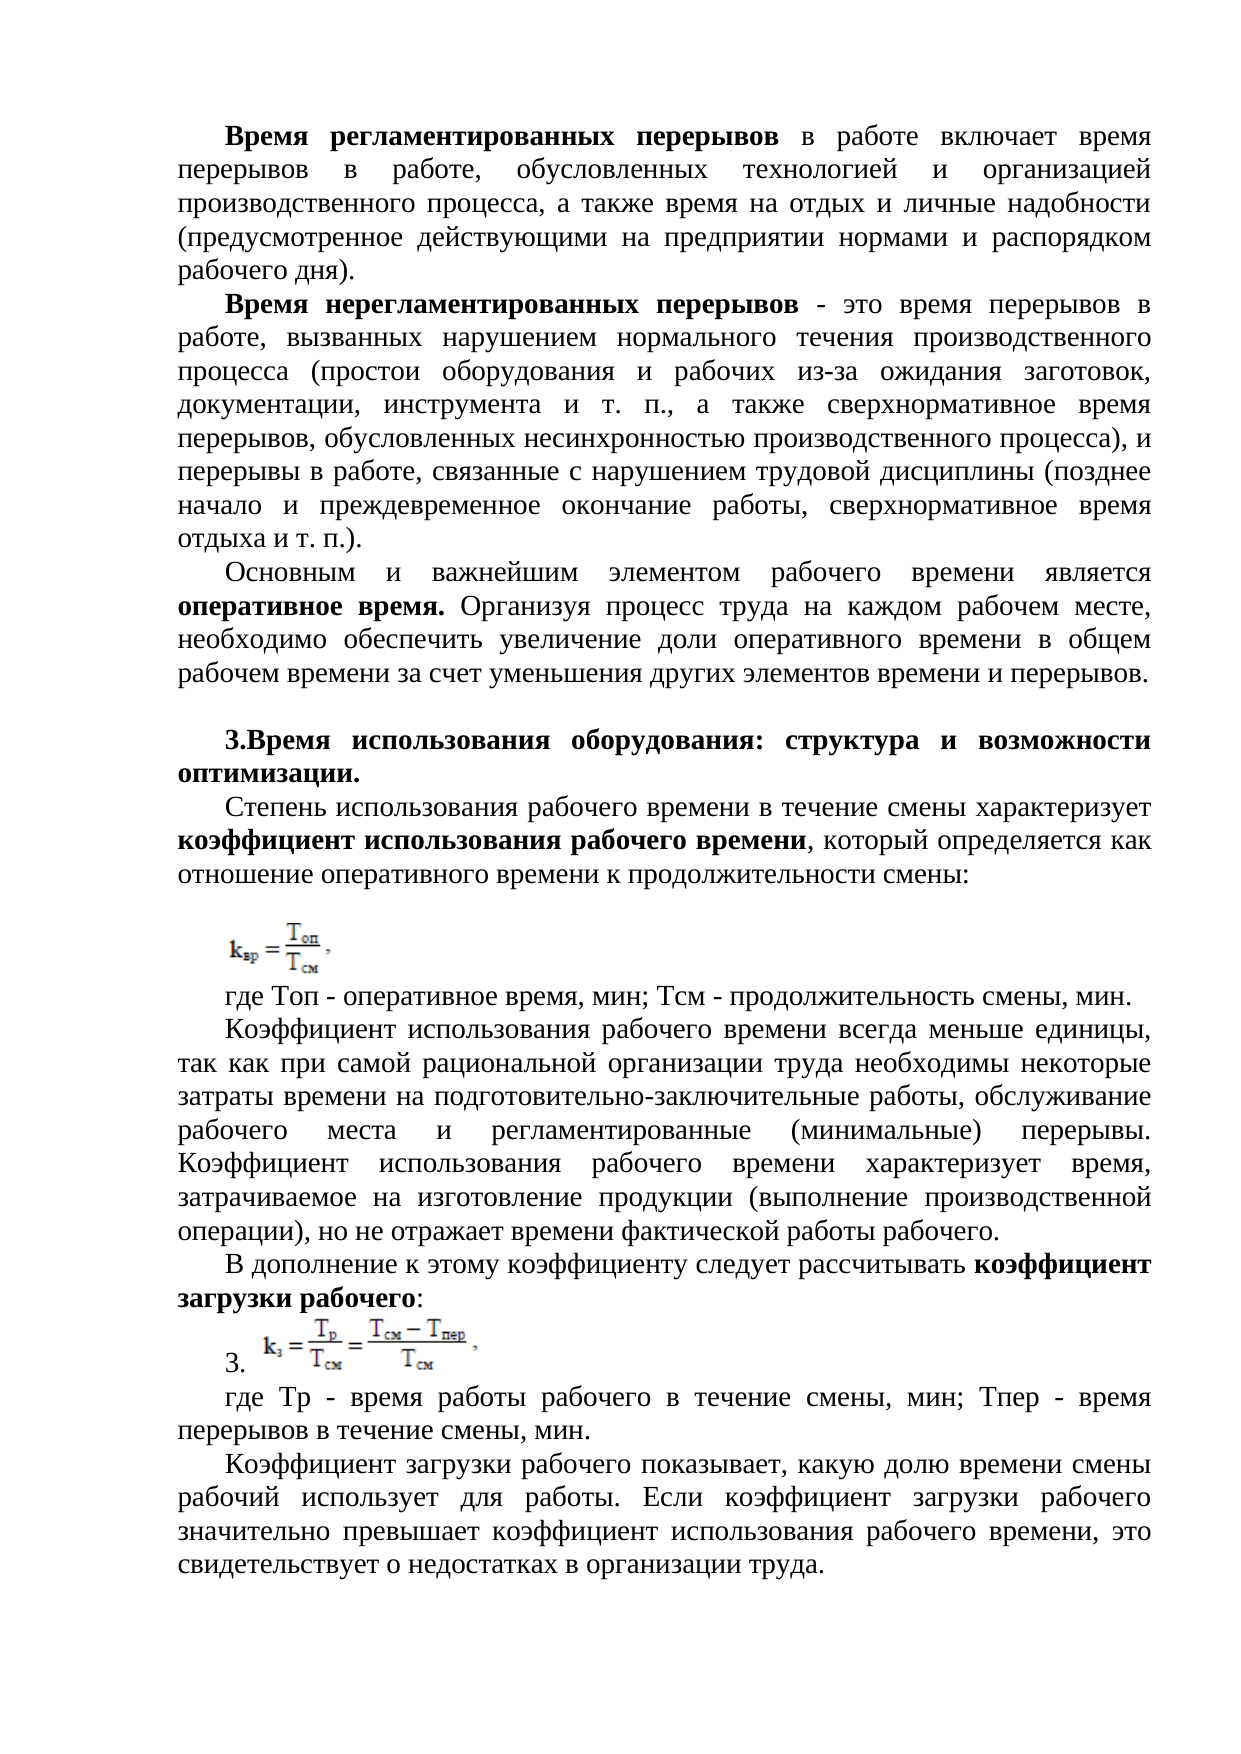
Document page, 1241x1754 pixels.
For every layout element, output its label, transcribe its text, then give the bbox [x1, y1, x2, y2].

list В дополнение к этому коэффициенту следует рассчитывать коэффициент загрузки рабочего: [177, 1246, 1152, 1313]
picture [224, 923, 340, 978]
list Время нерегламентированных перерывов - это время перерывов в работе, вызванных нарушением нормального течения производственного процесса (простои оборудования и рабочих из-за ожидания заготовок, документации, инструмента и т. п., а также сверхнормативное время перерывов, обусловленных несинхронностью производственного процесса), и перерывы в работе, связанные с нарушением трудовой дисциплины (позднее начало и преждевременное окончание работы, сверхнормативное время отдыха и т. п.). [177, 286, 1152, 554]
text 3.Время использования оборудования: структура и возможности оптимизации. [177, 722, 1152, 789]
list Основным и важнейшим элементом рабочего времени является оперативное время. Организуя процесс труда на каждом рабочем месте, необходимо обеспечить увеличение доли оперативного времени в общем рабочем времени за счет уменьшения других элементов времени и перерывов. [177, 554, 1152, 688]
list Коэффициент загрузки рабочего показывает, какую долю времени смены рабочий использует для работы. Если коэффициент загрузки рабочего значительно превышает коэффициент использования рабочего времени, это свидетельствует о недостатках в организации труда. [177, 1446, 1152, 1580]
list Время регламентированных перерывов в работе включает время перерывов в работе, обусловленных технологией и организацией производственного процесса, а также время на отдых и личные надобности (предусмотренное действующими на предприятии нормами и распорядком рабочего дня). [177, 118, 1152, 286]
list Степень использования рабочего времени в течение смены характеризует коэффициент использования рабочего времени, который определяется как отношение оперативного времени к продолжительности смены: [177, 789, 1152, 889]
picture [252, 1313, 487, 1373]
list где Тр - время работы рабочего в течение смены, мин; Тпер - время перерывов в течение смены, мин. [177, 1379, 1152, 1446]
list где Топ - оперативное время, мин; Тсм - продолжительность смены, мин. [177, 978, 1152, 1011]
list Коэффициент использования рабочего времени всегда меньше единицы, так как при самой рациональной организации труда необходимы некоторые затраты времени на подготовительно-заключительные работы, обслуживание рабочего места и регламентированные (минимальные) перерывы. Коэффициент использования рабочего времени характеризует время, затрачиваемое на изготовление продукции (выполнение производственной операции), но не отражает времени фактической работы рабочего. [177, 1011, 1152, 1246]
